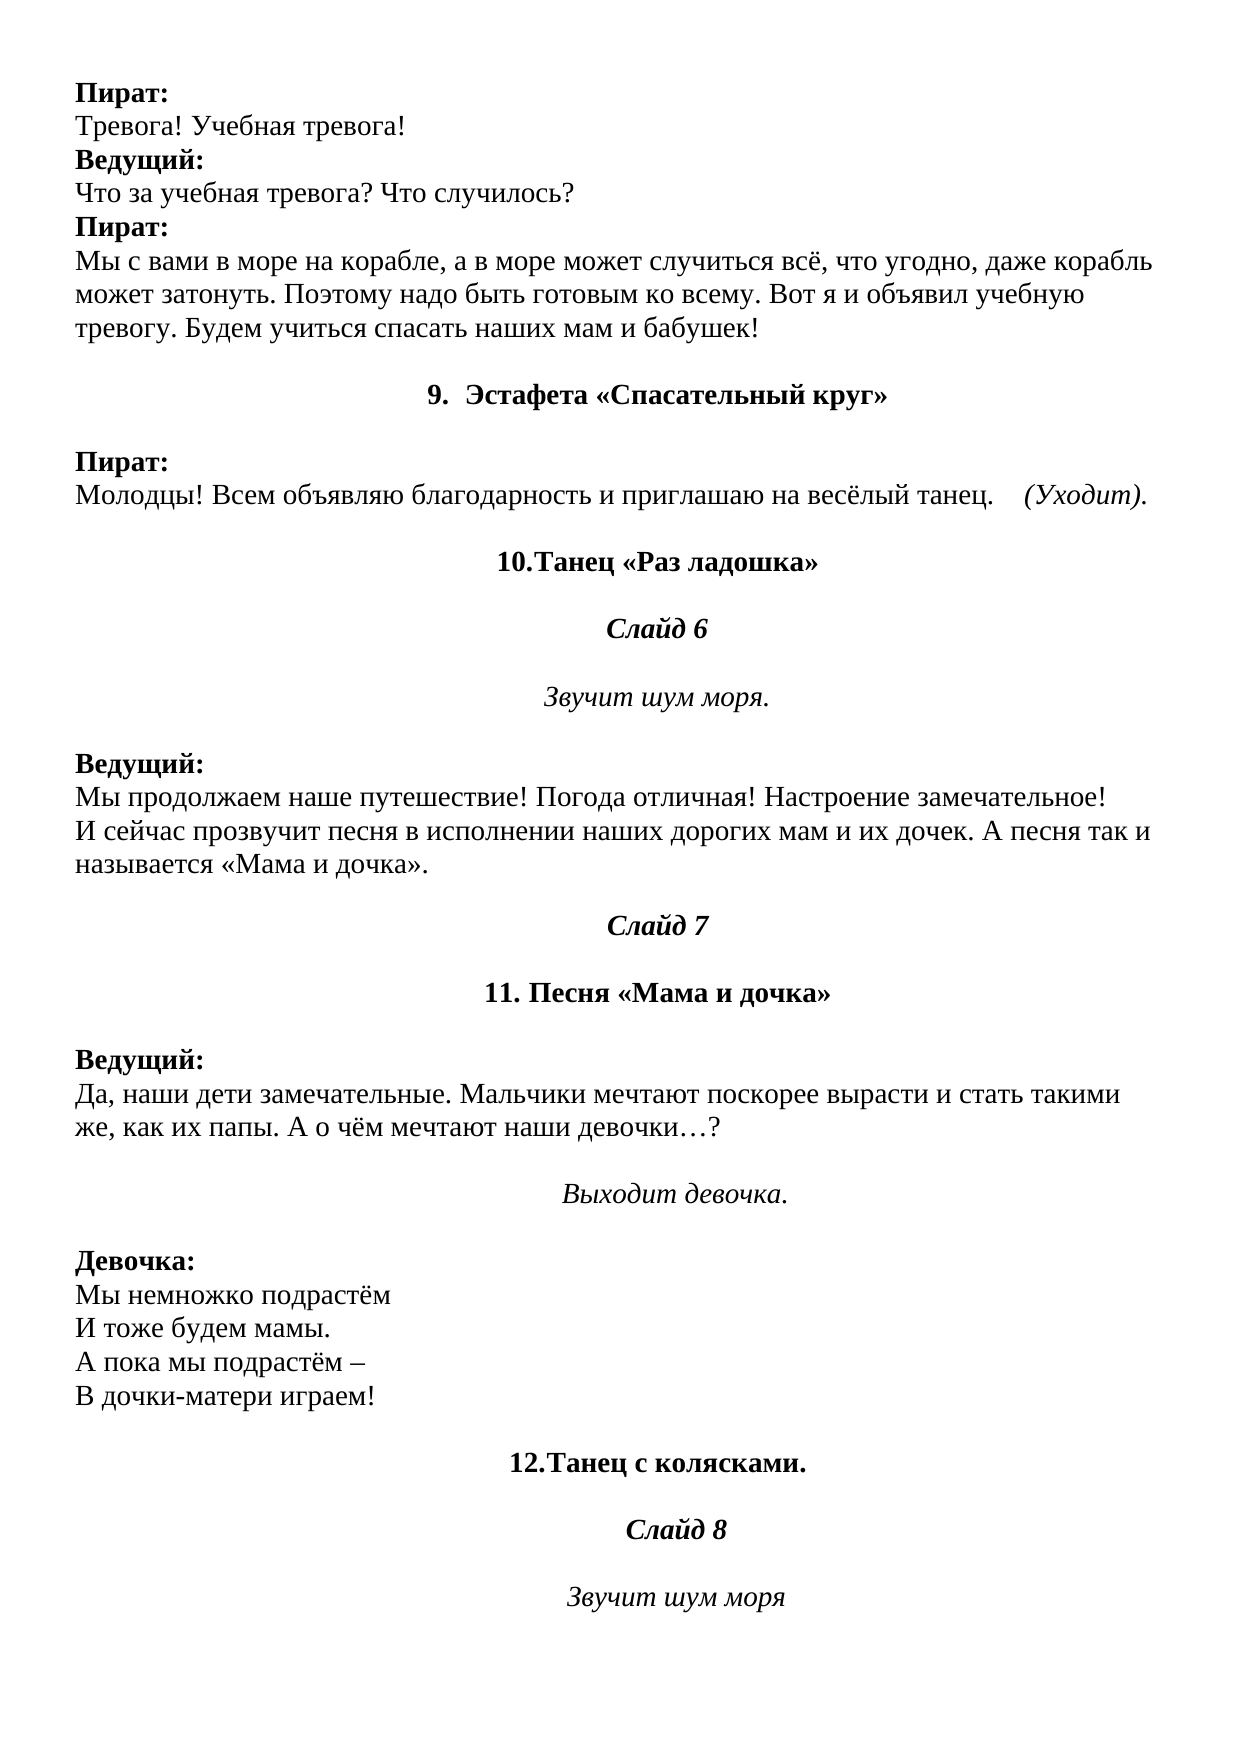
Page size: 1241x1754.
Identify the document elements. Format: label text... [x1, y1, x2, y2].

text Мы немножко подрастём [75, 1277, 1165, 1311]
text Пират: [75, 444, 1165, 477]
text Пират: [75, 209, 1165, 243]
text Пират: [75, 75, 1165, 108]
text Молодцы! Всем объявляю благодарность и приглашаю на весёлый танец. (Уходит). [75, 477, 1165, 511]
text И сейчас прозвучит песня в исполнении наших дорогих мам и их дочек. А песня так и называется «Мама и дочка». [75, 813, 1165, 880]
list Танец с колясками. [150, 1445, 1165, 1478]
text Выходит девочка. [149, 1176, 1165, 1210]
list Песня «Мама и дочка» [150, 975, 1165, 1009]
text Да, наши дети замечательные. Мальчики мечтают поскорее вырасти и стать такими же, как их папы. А о чём мечтают наши девочки…? [75, 1076, 1165, 1143]
text Что за учебная тревога? Что случилось? [75, 176, 1165, 209]
text Слайд 7 [150, 908, 1165, 942]
text Мы с вами в море на корабле, а в море может случиться всё, что угодно, даже корабль может затонуть. Поэтому надо быть готовым ко всему. Вот я и объявил учебную тревогу. Будем учиться спасать наших мам и бабушек! [75, 243, 1165, 343]
text В дочки-матери играем! [75, 1378, 1165, 1411]
list Звучит шум моря. [149, 679, 1165, 712]
text Слайд 6 [149, 612, 1165, 645]
text Тревога! Учебная тревога! [75, 108, 1165, 142]
text А пока мы подрастём – [75, 1344, 1165, 1378]
text Ведущий: [75, 142, 1165, 176]
text Ведущий: [75, 1042, 1165, 1076]
list Слайд 8 [187, 1512, 1165, 1545]
text Ведущий: [75, 746, 1165, 779]
list Эстафета «Спасательный круг» [150, 377, 1165, 410]
text Мы продолжаем наше путешествие! Погода отличная! Настроение замечательное! [75, 779, 1165, 813]
text Девочка: [75, 1243, 1165, 1277]
list Танец «Раз ладошка» [150, 544, 1165, 578]
list Звучит шум моря [187, 1579, 1165, 1612]
text И тоже будем мамы. [75, 1311, 1165, 1344]
